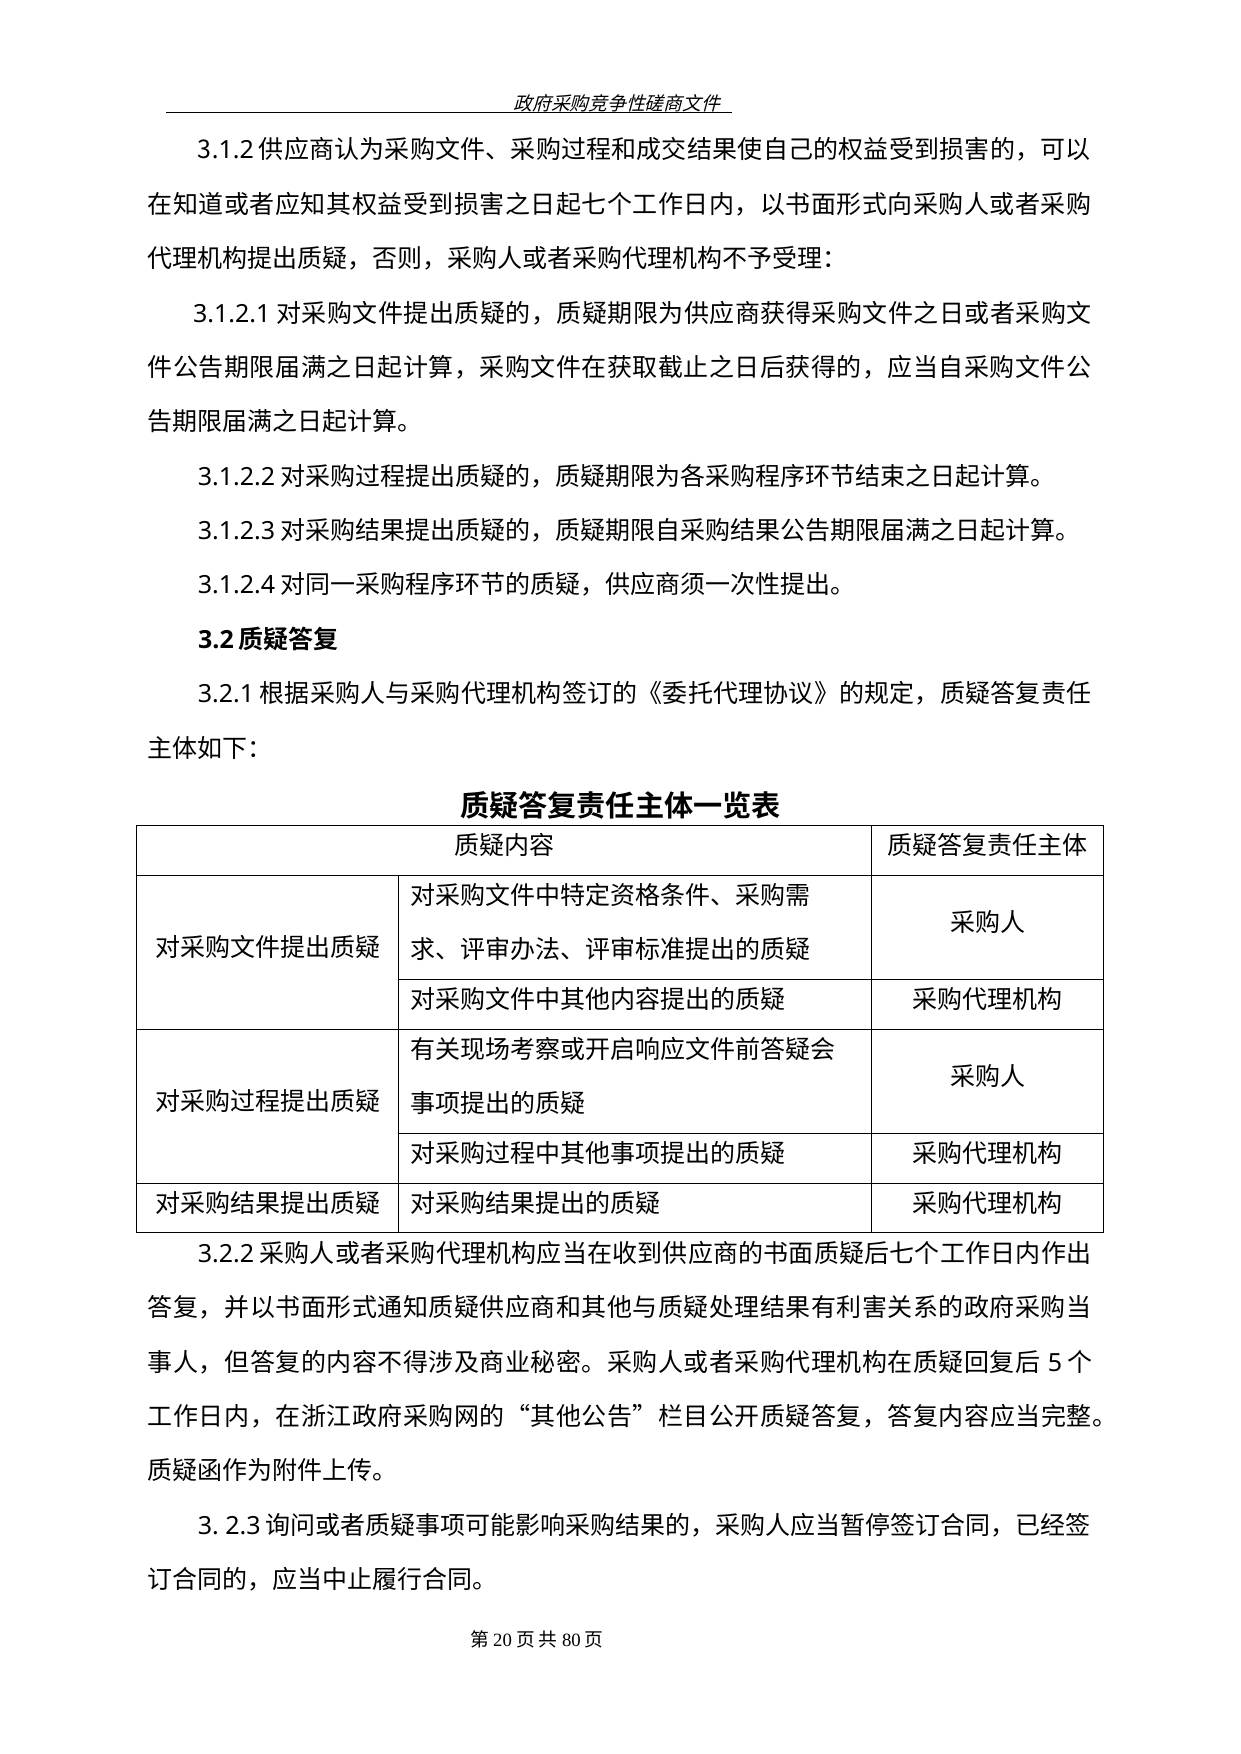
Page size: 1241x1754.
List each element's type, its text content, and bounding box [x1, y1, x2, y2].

text 3.2.2采购人或者采购代理机构应当在收到供应商的书面质疑后七个工作日内作出答复，并以书面形式通知质疑供应商和其他与质疑处理结果有利害关系的政府采购当事人，但答复的内容不得涉及商业秘密。采购人或者采购代理机构在质疑回复后5个工作日内，在浙江政府采购网的“其他公告”栏目公开质疑答复，答复内容应当完整。质疑函作为附件上传。 [148, 1233, 1092, 1487]
text 3.1.2.2对采购过程提出质疑的，质疑期限为各采购程序环节结束之日起计算。 [148, 456, 1092, 492]
text 3. 2.3询问或者质疑事项可能影响采购结果的，采购人应当暂停签订合同，已经签订合同的，应当中止履行合同。 [148, 1505, 1092, 1596]
table_cell 采购代理机构 [872, 1184, 1103, 1232]
table_cell 对采购文件中特定资格条件、采购需求、评审办法、评审标准提出的质疑 [399, 876, 871, 979]
table_cell 采购代理机构 [872, 980, 1103, 1028]
table_cell 对采购过程中其他事项提出的质疑 [399, 1134, 871, 1182]
table_cell 有关现场考察或开启响应文件前答疑会事项提出的质疑 [399, 1030, 871, 1133]
table_cell 采购代理机构 [872, 1134, 1103, 1182]
table_cell 采购人 [872, 876, 1103, 979]
text 3.2质疑答复 [148, 619, 1092, 656]
text 3.2.1根据采购人与采购代理机构签订的《委托代理协议》的规定，质疑答复责任主体如下： [148, 674, 1092, 764]
table_cell 对采购文件提出质疑 [137, 876, 398, 1028]
text 3.1.2.3对采购结果提出质疑的，质疑期限自采购结果公告期限届满之日起计算。 [148, 511, 1092, 547]
table_cell 采购人 [872, 1030, 1103, 1133]
table_cell 对采购结果提出质疑 [137, 1184, 398, 1232]
text 3.1.2.1对采购文件提出质疑的，质疑期限为供应商获得采购文件之日或者采购文件公告期限届满之日起计算，采购文件在获取截止之日后获得的，应当自采购文件公告期限届满之日起计算。 [148, 293, 1092, 438]
table_cell 对采购过程提出质疑 [137, 1030, 398, 1182]
text 3.1.2.4对同一采购程序环节的质疑，供应商须一次性提出。 [148, 565, 1092, 601]
text 质疑答复责任主体一览表 [148, 782, 1092, 825]
table_cell 对采购文件中其他内容提出的质疑 [399, 980, 871, 1028]
table_header 质疑答复责任主体 [872, 826, 1103, 874]
text 3.1.2供应商认为采购文件、采购过程和成交结果使自己的权益受到损害的，可以在知道或者应知其权益受到损害之日起七个工作日内，以书面形式向采购人或者采购代理机构提出质疑，否则，采购人或者采购代理机构不予受理： [148, 130, 1092, 275]
table_cell 对采购结果提出的质疑 [399, 1184, 871, 1232]
table_header 质疑内容 [137, 826, 871, 874]
